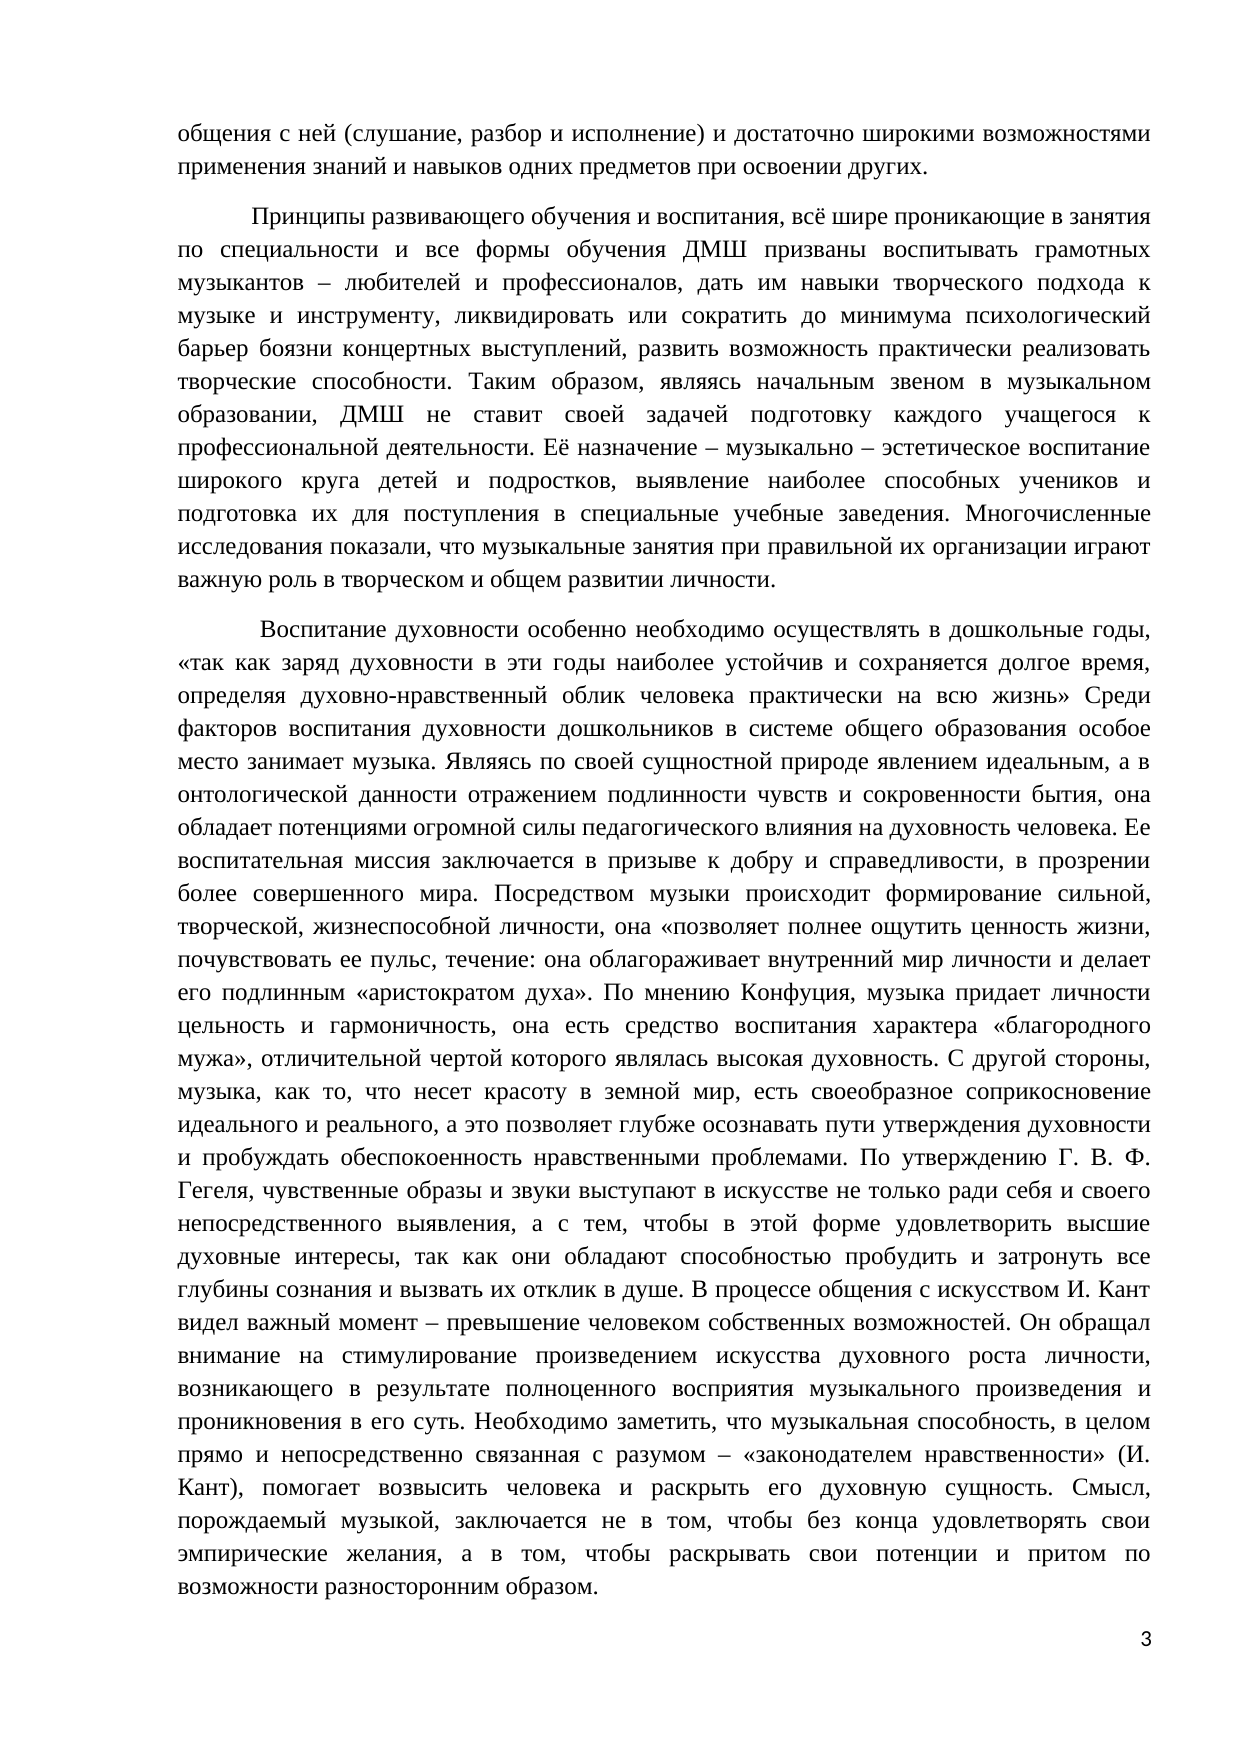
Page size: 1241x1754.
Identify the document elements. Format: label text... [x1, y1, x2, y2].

text Принципы развивающего обучения и воспитания, всё шире проникающие в занятия по специальности и все формы обучения ДМШ призваны воспитывать грамотных музыкантов – любителей и профессионалов, дать им навыки творческого подхода к музыке и инструменту, ликвидировать или сократить до минимума психологический барьер боязни концертных выступлений, развить возможность практически реализовать творческие способности. Таким образом, являясь начальным звеном в музыкальном образовании, ДМШ не ставит своей задачей подготовку каждого учащегося к профессиональной деятельности. Её назначение – музыкально – эстетическое воспитание широкого круга детей и подростков, выявление наиболее способных учеников и подготовка их для поступления в специальные учебные заведения. Многочисленные исследования показали, что музыкальные занятия при правильной их организации играют важную роль в творческом и общем развитии личности. [177, 201, 1152, 593]
text Воспитание духовности особенно необходимо осуществлять в дошкольные годы, «так как заряд духовности в эти годы наиболее устойчив и сохраняется долгое время, определяя духовно-нравственный облик человека практически на всю жизнь» Среди факторов воспитания духовности дошкольников в системе общего образования особое место занимает музыка. Являясь по своей сущностной природе явлением идеальным, а в онтологической данности отражением подлинности чувств и сокровенности бытия, она обладает потенциями огромной силы педагогического влияния на духовность человека. Ее воспитательная миссия заключается в призыве к добру и справедливости, в прозрении более совершенного мира. Посредством музыки происходит формирование сильной, творческой, жизнеспособной личности, она «позволяет полнее ощутить ценность жизни, почувствовать ее пульс, течение: она облагораживает внутренний мир личности и делает его подлинным «аристократом духа». По мнению Конфуция, музыка придает личности цельность и гармоничность, она есть средство воспитания характера «благородного мужа», отличительной чертой которого являлась высокая духовность. С другой стороны, музыка, как то, что несет красоту в земной мир, есть своеобразное соприкосновение идеального и реального, а это позволяет глубже осознавать пути утверждения духовности и пробуждать обеспокоенность нравственными проблемами. По утверждению Г. В. Ф. Гегеля, чувственные образы и звуки выступают в искусстве не только ради себя и своего непосредственного выявления, а с тем, чтобы в этой форме удовлетворить высшие духовные интересы, так как они обладают способностью пробудить и затронуть все глубины сознания и вызвать их отклик в душе. В процессе общения с искусством И. Кант видел важный момент – превышение человеком собственных возможностей. Он обращал внимание на стимулирование произведением искусства духовного роста личности, возникающего в результате полноценного восприятия музыкального произведения и проникновения в его суть. Необходимо заметить, что музыкальная способность, в целом прямо и непосредственно связанная с разумом – «законодателем нравственности» (И. Кант), помогает возвысить человека и раскрыть его духовную сущность. Смысл, порождаемый музыкой, заключается не в том, чтобы без конца удовлетворять свои эмпирические желания, а в том, чтобы раскрывать свои потенции и притом по возможности разносторонним образом. [177, 614, 1152, 1600]
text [177, 118, 1152, 180]
